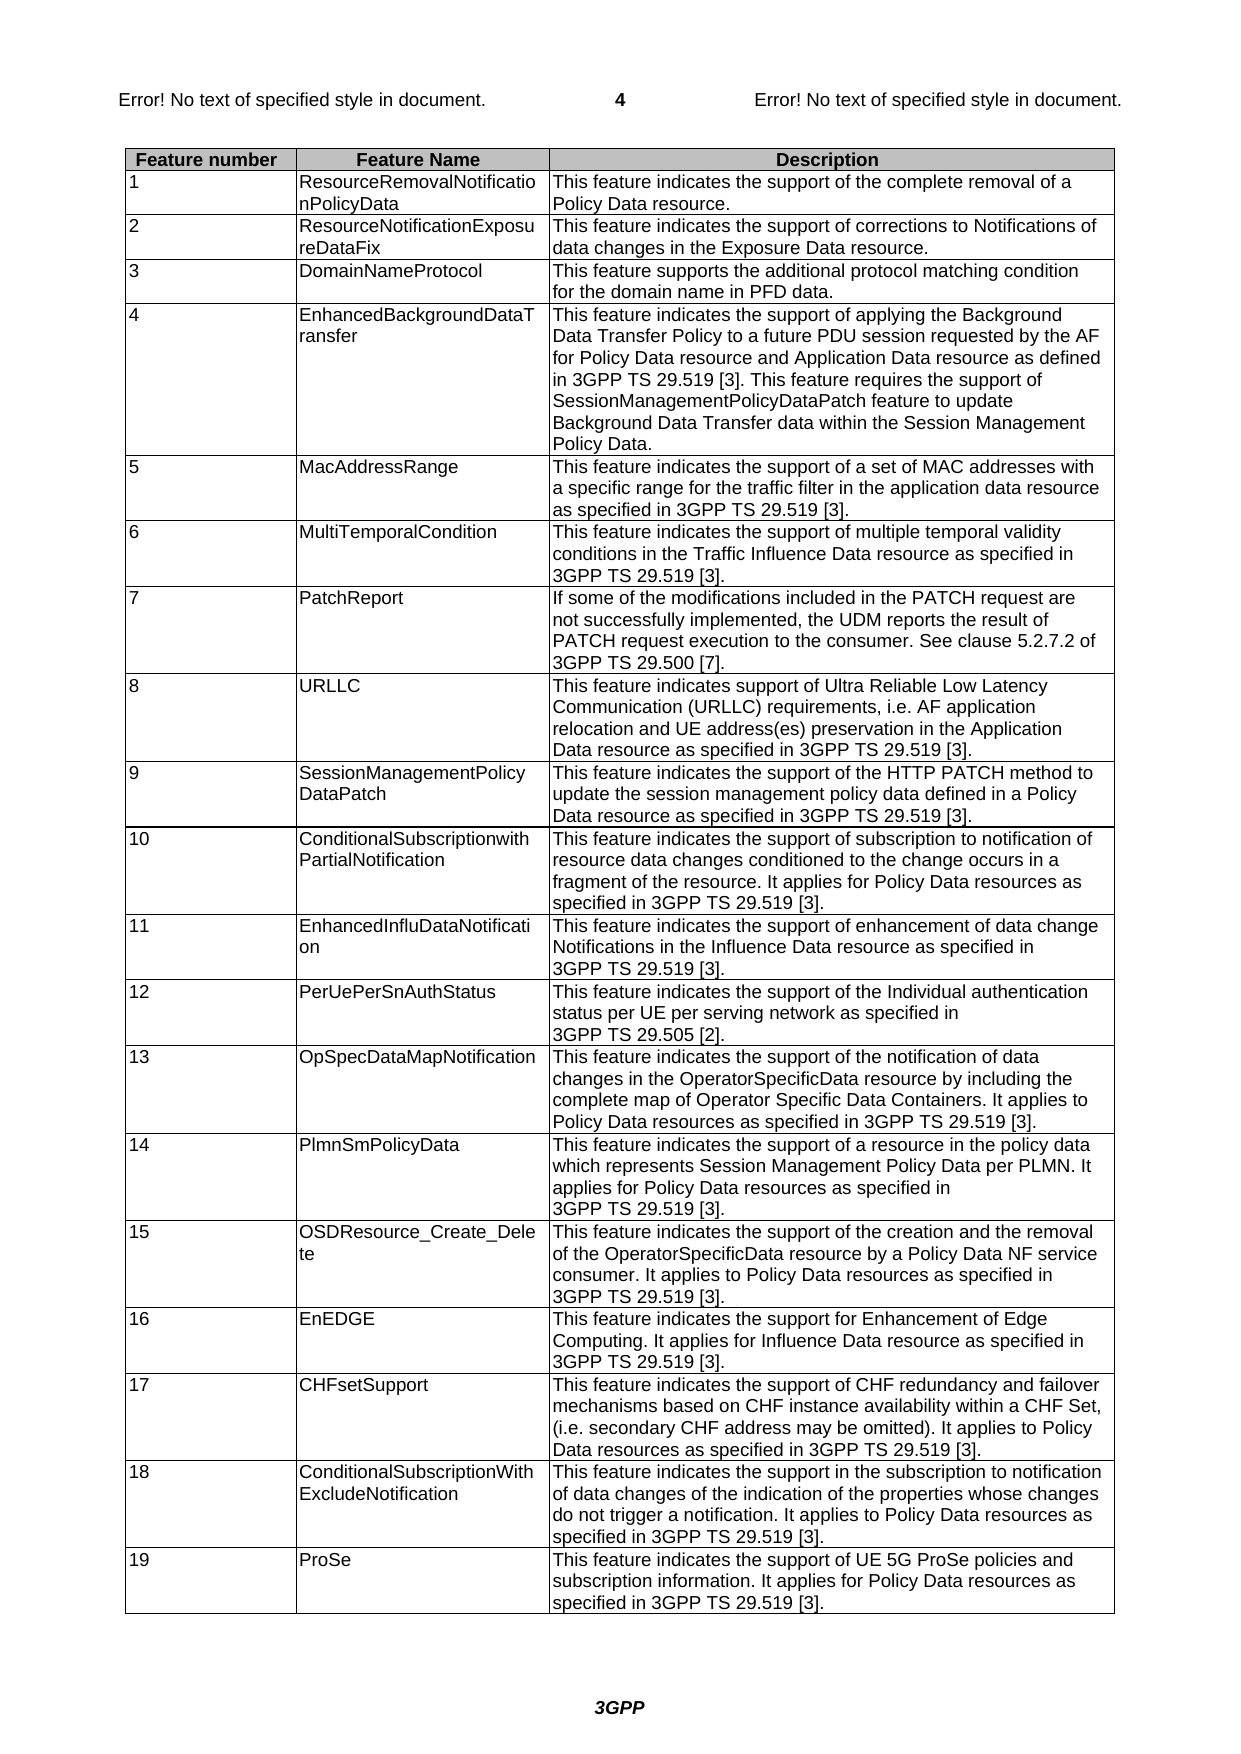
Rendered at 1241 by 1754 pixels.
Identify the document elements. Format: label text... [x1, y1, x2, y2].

table_cell 8 [126, 674, 296, 761]
table_cell 13 [126, 1046, 296, 1132]
table_header Description [550, 149, 1114, 170]
table_cell This feature indicates the support of corrections to Notifications of data changes in the Exposure Data resource. [550, 215, 1114, 258]
table_cell 3 [126, 260, 296, 303]
table_cell 5 [126, 456, 296, 520]
table_cell ResourceRemovalNotificationPolicyData [297, 171, 549, 214]
table_cell If some of the modifications included in the PATCH request are not successfully implemented, the UDM reports the result of PATCH request execution to the consumer. See clause 5.2.7.2 of 3GPP TS 29.500 [7]. [550, 587, 1114, 673]
table_cell This feature indicates support of Ultra Reliable Low Latency Communication (URLLC) requirements, i.e. AF application relocation and UE address(es) preservation in the Application Data resource as specified in 3GPP TS 29.519 [3]. [550, 674, 1114, 761]
table_header Feature number [126, 149, 296, 170]
table_cell 7 [126, 587, 296, 673]
table_cell URLLC [297, 674, 549, 761]
table_cell 17 [126, 1374, 296, 1460]
table_cell This feature indicates the support for Enhancement of Edge Computing. It applies for Influence Data resource as specified in 3GPP TS 29.519 [3]. [550, 1308, 1114, 1373]
table_cell EnEDGE [297, 1308, 549, 1373]
table_cell PlmnSmPolicyData [297, 1134, 549, 1220]
table_cell This feature indicates the support of the complete removal of a Policy Data resource. [550, 171, 1114, 214]
table_cell 15 [126, 1221, 296, 1307]
table_cell OSDResource_Create_Delete [297, 1221, 549, 1307]
table_cell This feature supports the additional protocol matching condition for the domain name in PFD data. [550, 260, 1114, 303]
table_cell MultiTemporalCondition [297, 521, 549, 586]
table_cell ResourceNotificationExposureDataFix [297, 215, 549, 258]
table_cell CHFsetSupport [297, 1374, 549, 1460]
table_header Feature Name [297, 149, 549, 170]
table_cell This feature indicates the support of applying the Background Data Transfer Policy to a future PDU session requested by the AF for Policy Data resource and Application Data resource as defined in 3GPP TS 29.519 [3]. This feature requires the support of SessionManagementPolicyDataPatch feature to update Background Data Transfer data within the Session Management Policy Data. [550, 304, 1114, 454]
table_cell This feature indicates the support of multiple temporal validity conditions in the Traffic Influence Data resource as specified in 3GPP TS 29.519 [3]. [550, 521, 1114, 586]
table_cell EnhancedBackgroundDataTransfer [297, 304, 549, 454]
table_cell 11 [126, 915, 296, 979]
table_cell This feature indicates the support of the HTTP PATCH method to update the session management policy data defined in a Policy Data resource as specified in 3GPP TS 29.519 [3]. [550, 762, 1114, 826]
table_cell This feature indicates the support of a resource in the policy data which represents Session Management Policy Data per PLMN. It applies for Policy Data resources as specified in 3GPP TS 29.519 [3]. [550, 1134, 1114, 1220]
table_cell This feature indicates the support of the Individual authentication status per UE per serving network as specified in 3GPP TS 29.505 [2]. [550, 980, 1114, 1045]
table_cell ProSe [297, 1548, 549, 1613]
table_cell This feature indicates the support of subscription to notification of resource data changes conditioned to the change occurs in a fragment of the resource. It applies for Policy Data resources as specified in 3GPP TS 29.519 [3]. [550, 828, 1114, 914]
table_cell 18 [126, 1461, 296, 1547]
table_cell 12 [126, 980, 296, 1045]
table_cell MacAddressRange [297, 456, 549, 520]
table_cell This feature indicates the support of the creation and the removal of the OperatorSpecificData resource by a Policy Data NF service consumer. It applies to Policy Data resources as specified in 3GPP TS 29.519 [3]. [550, 1221, 1114, 1307]
table_cell ConditionalSubscriptionwithPartialNotification [297, 828, 549, 914]
table_cell 10 [126, 828, 296, 914]
table_cell This feature indicates the support in the subscription to notification of data changes of the indication of the properties whose changes do not trigger a notification. It applies to Policy Data resources as specified in 3GPP TS 29.519 [3]. [550, 1461, 1114, 1547]
table_cell 19 [126, 1548, 296, 1613]
table_cell This feature indicates the support of enhancement of data change Notifications in the Influence Data resource as specified in 3GPP TS 29.519 [3]. [550, 915, 1114, 979]
table_cell 1 [126, 171, 296, 214]
table_cell This feature indicates the support of a set of MAC addresses with a specific range for the traffic filter in the application data resource as specified in 3GPP TS 29.519 [3]. [550, 456, 1114, 520]
table_cell PerUePerSnAuthStatus [297, 980, 549, 1045]
table_cell 4 [126, 304, 296, 454]
table_cell 9 [126, 762, 296, 826]
table_cell PatchReport [297, 587, 549, 673]
table_cell DomainNameProtocol [297, 260, 549, 303]
table_cell OpSpecDataMapNotification [297, 1046, 549, 1132]
table_cell EnhancedInfluDataNotification [297, 915, 549, 979]
table_cell ConditionalSubscriptionWithExcludeNotification [297, 1461, 549, 1547]
table_cell 14 [126, 1134, 296, 1220]
table_cell This feature indicates the support of the notification of data changes in the OperatorSpecificData resource by including the complete map of Operator Specific Data Containers. It applies to Policy Data resources as specified in 3GPP TS 29.519 [3]. [550, 1046, 1114, 1132]
table_cell This feature indicates the support of CHF redundancy and failover mechanisms based on CHF instance availability within a CHF Set, (i.e. secondary CHF address may be omitted). It applies to Policy Data resources as specified in 3GPP TS 29.519 [3]. [550, 1374, 1114, 1460]
table_cell 6 [126, 521, 296, 586]
table_cell SessionManagementPolicyDataPatch [297, 762, 549, 826]
table_cell 2 [126, 215, 296, 258]
table_cell 16 [126, 1308, 296, 1373]
table_cell This feature indicates the support of UE 5G ProSe policies and subscription information. It applies for Policy Data resources as specified in 3GPP TS 29.519 [3]. [550, 1548, 1114, 1613]
